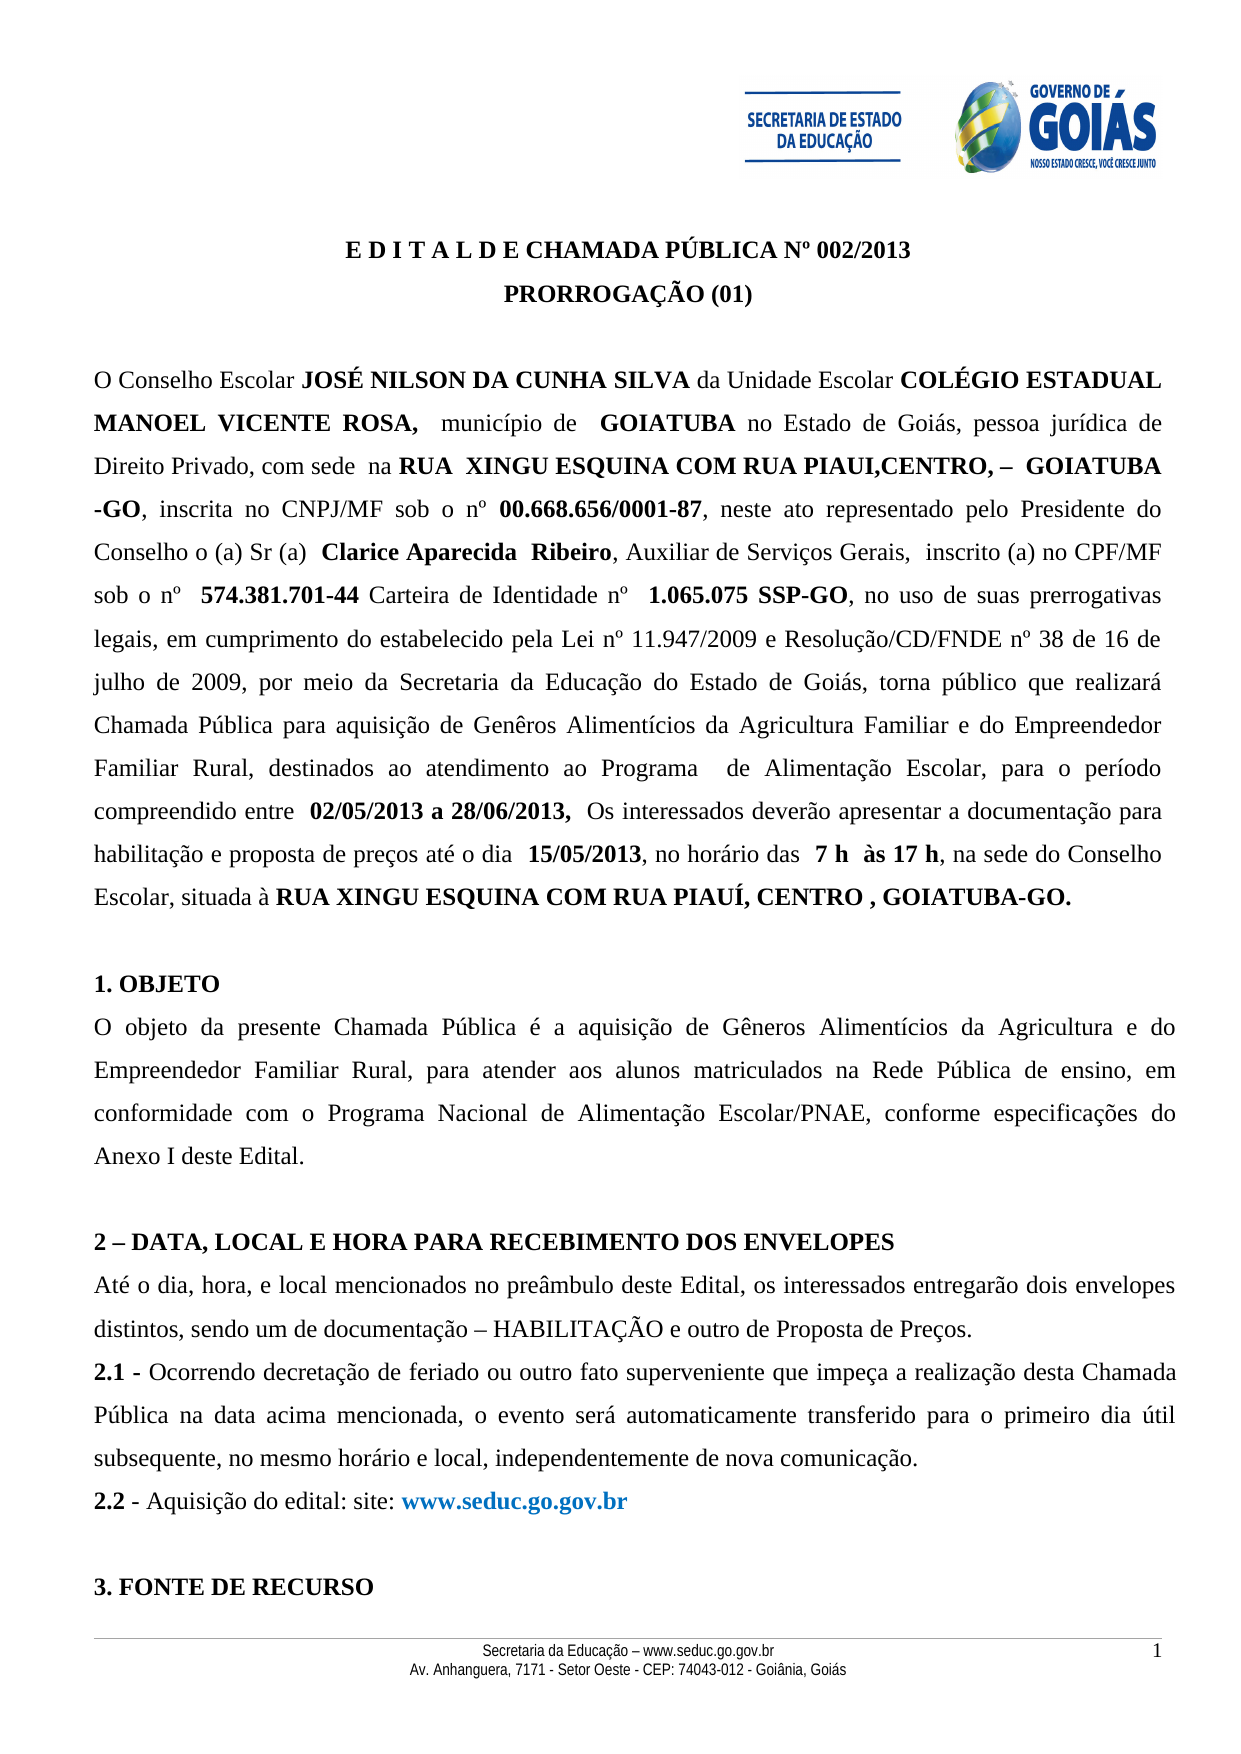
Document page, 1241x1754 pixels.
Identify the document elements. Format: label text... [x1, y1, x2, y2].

text O objeto da presente Chamada Pública é a aquisição de Gêneros Alimentícios da Agricultura e do Empreendedor Familiar Rural, para atender aos alunos matriculados na Rede Pública de ensino, em conformidade com o Programa Nacional de Alimentação Escolar/PNAE, conforme especificações do Anexo I deste Edital. [94, 1012, 1177, 1170]
text E D I T A L D E CHAMADA PÚBLICA Nº 002/2013 [94, 236, 1162, 264]
text 2 – DATA, LOCAL E HORA PARA RECEBIMENTO DOS ENVELOPES [94, 1227, 1177, 1256]
text 2.1 - Ocorrendo decretação de feriado ou outro fato superveniente que impeça a realização desta Chamada Pública na data acima mencionada, o evento será automaticamente transferido para o primeiro dia útil subsequente, no mesmo horário e local, independentemente de nova comunicação. [94, 1357, 1177, 1472]
text 1. OBJETO [94, 969, 1177, 997]
text PRORROGAÇÃO (01) [94, 279, 1162, 307]
text O Conselho Escolar JOSÉ NILSON DA CUNHA SILVA da Unidade Escolar COLÉGIO ESTADUAL MANOEL VICENTE ROSA, município de GOIATUBA no Estado de Goiás, pessoa jurídica de Direito Privado, com sede na RUA XINGU ESQUINA COM RUA PIAUI,CENTRO, – GOIATUBA -GO, inscrita no CNPJ/MF sob o nº 00.668.656/0001-87, neste ato representado pelo Presidente do Conselho o (a) Sr (a) Clarice Aparecida Ribeiro, Auxiliar de Serviços Gerais, inscrito (a) no CPF/MF sob o nº 574.381.701-44 Carteira de Identidade nº 1.065.075 SSP-GO, no uso de suas prerrogativas legais, em cumprimento do estabelecido pela Lei nº 11.947/2009 e Resolução/CD/FNDE nº 38 de 16 de julho de 2009, por meio da Secretaria da Educação do Estado de Goiás, torna público que realizará Chamada Pública para aquisição de Genêros Alimentícios da Agricultura Familiar e do Empreendedor Familiar Rural, destinados ao atendimento ao Programa de Alimentação Escolar, para o período compreendido entre 02/05/2013 a 28/06/2013, Os interessados deverão apresentar a documentação para habilitação e proposta de preços até o dia 15/05/2013, no horário das 7 h às 17 h, na sede do Conselho Escolar, situada à RUA XINGU ESQUINA COM RUA PIAUÍ, CENTRO , GOIATUBA-GO. [94, 365, 1162, 911]
text 2.2 - Aquisição do edital: site: www.seduc.go.gov.br [94, 1486, 1177, 1515]
picture [739, 75, 1163, 179]
text Até o dia, hora, e local mencionados no preâmbulo deste Edital, os interessados entregarão dois envelopes distintos, sendo um de documentação – HABILITAÇÃO e outro de Proposta de Preços. [94, 1271, 1177, 1342]
text 3. FONTE DE RECURSO [94, 1572, 1177, 1601]
